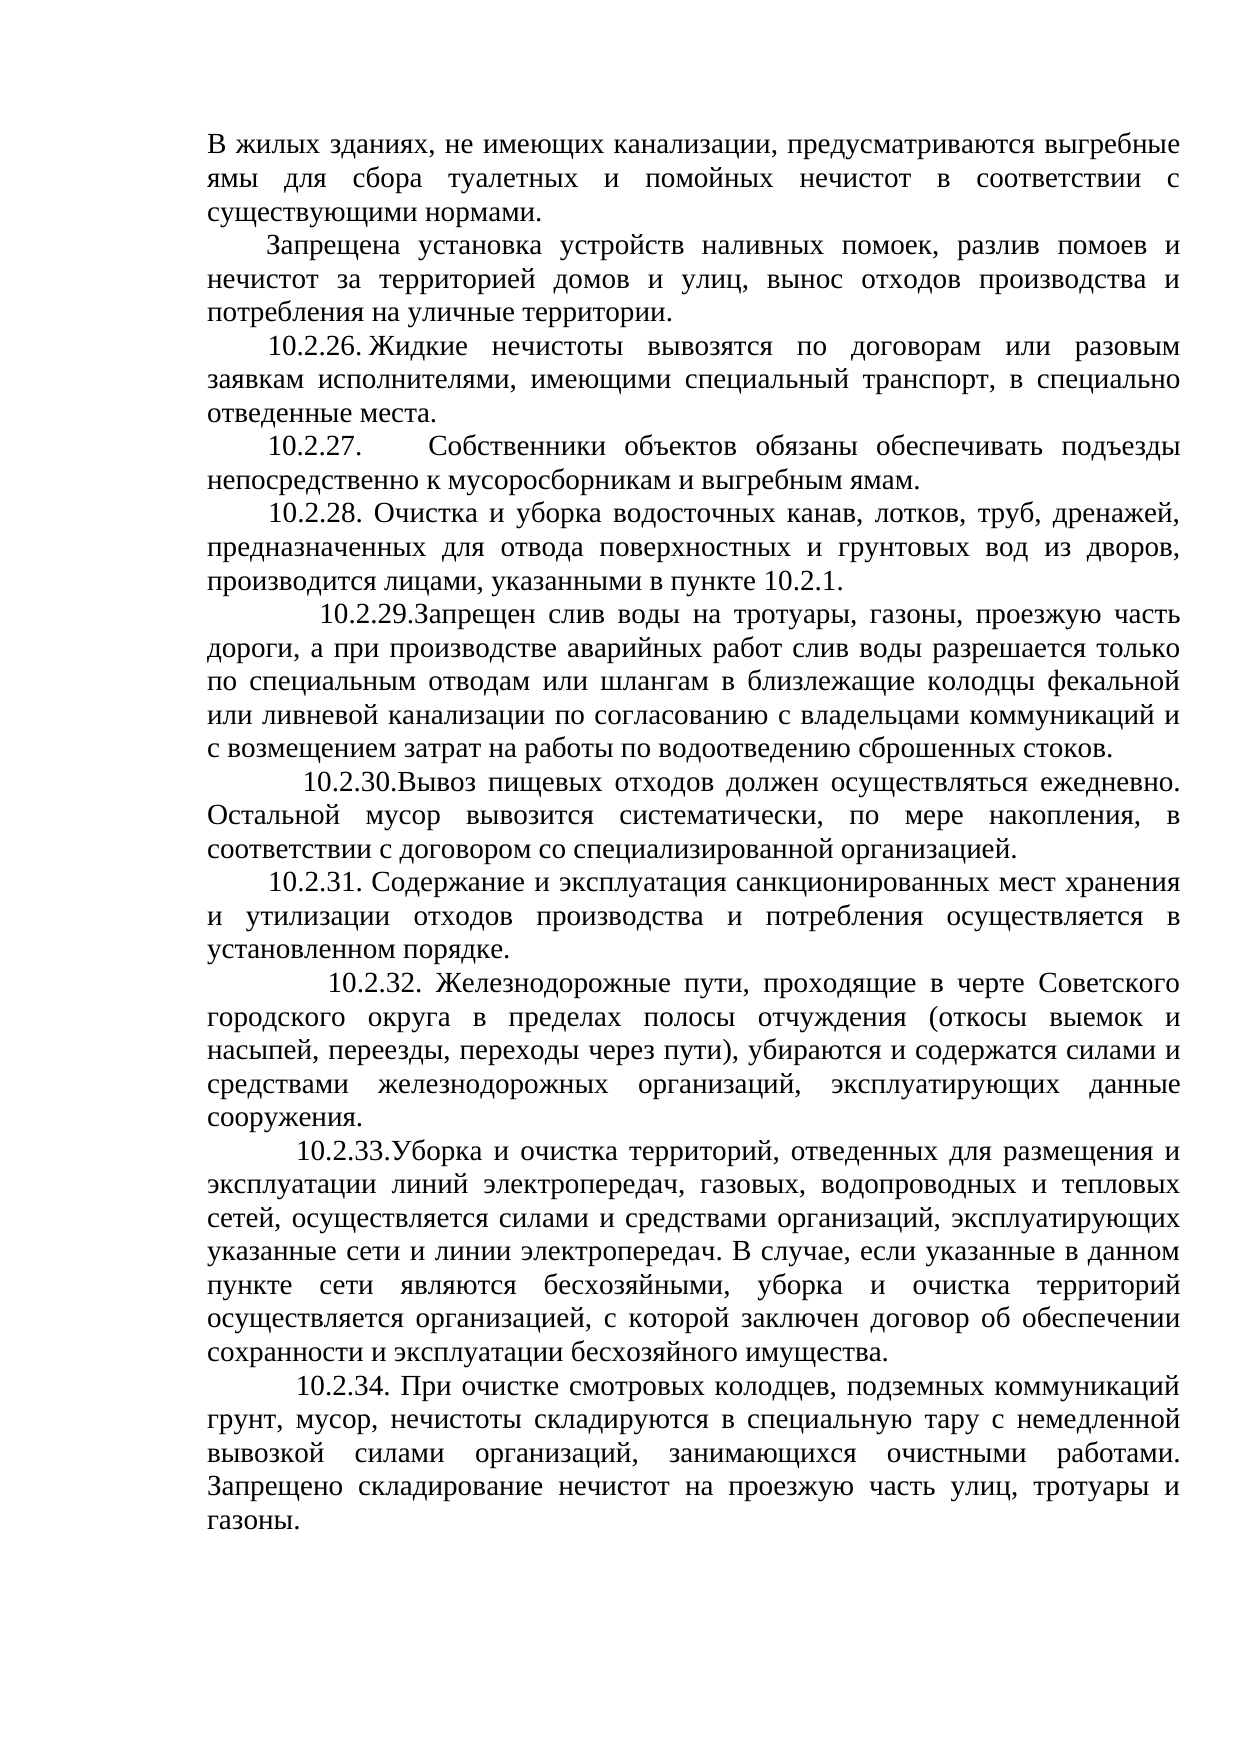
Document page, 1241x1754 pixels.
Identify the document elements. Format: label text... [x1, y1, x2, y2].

text 10.2.26. Жидкие нечистоты вывозятся по договорам или разовым заявкам исполнителями, имеющими специальный транспорт, в специально отведенные места. [207, 328, 1181, 428]
text 10.2.28. Очистка и уборка водосточных канав, лотков, труб, дренажей, предназначенных для отвода поверхностных и грунтовых вод из дворов, производится лицами, указанными в пункте 10.2.1. [207, 496, 1181, 596]
text 10.2.32. Железнодорожные пути, проходящие в черте Советского городского округа в пределах полосы отчуждения (откосы выемок и насыпей, переезды, переходы через пути), убираются и содержатся силами и средствами железнодорожных организаций, эксплуатирующих данные сооружения. [207, 965, 1181, 1133]
text 10.2.31. Содержание и эксплуатация санкционированных мест хранения и утилизации отходов производства и потребления осуществляется в установленном порядке. [207, 864, 1181, 965]
text Запрещена установка устройств наливных помоек, разлив помоев и нечистот за территорией домов и улиц, вынос отходов производства и потребления на уличные территории. [207, 227, 1181, 328]
text В жилых зданиях, не имеющих канализации, предусматриваются выгребные ямы для сбора туалетных и помойных нечистот в соответствии с существующими нормами. [207, 127, 1181, 227]
text 10.2.34. При очистке смотровых колодцев, подземных коммуникаций грунт, мусор, нечистоты складируются в специальную тару с немедленной вывозкой силами организаций, занимающихся очистными работами. Запрещено складирование нечистот на проезжую часть улиц, тротуары и газоны. [207, 1368, 1181, 1535]
text 10.2.33.Уборка и очистка территорий, отведенных для размещения и эксплуатации линий электропередач, газовых, водопроводных и тепловых сетей, осуществляется силами и средствами организаций, эксплуатирующих указанные сети и линии электропередач. В случае, если указанные в данном пункте сети являются бесхозяйными, уборка и очистка территорий осуществляется организацией, с которой заключен договор об обеспечении сохранности и эксплуатации бесхозяйного имущества. [207, 1133, 1181, 1368]
text 10.2.29.Запрещен слив воды на тротуары, газоны, проезжую часть дороги, а при производстве аварийных работ слив воды разрешается только по специальным отводам или шлангам в близлежащие колодцы фекальной или ливневой канализации по согласованию с владельцами коммуникаций и с возмещением затрат на работы по водоотведению сброшенных стоков. [207, 596, 1181, 764]
text 10.2.27. Собственники объектов обязаны обеспечивать подъезды непосредственно к мусоросборникам и выгребным ямам. [207, 428, 1181, 496]
text 10.2.30.Вывоз пищевых отходов должен осуществляться ежедневно. Остальной мусор вывозится систематически, по мере накопления, в соответствии с договором со специализированной организацией. [207, 764, 1181, 864]
